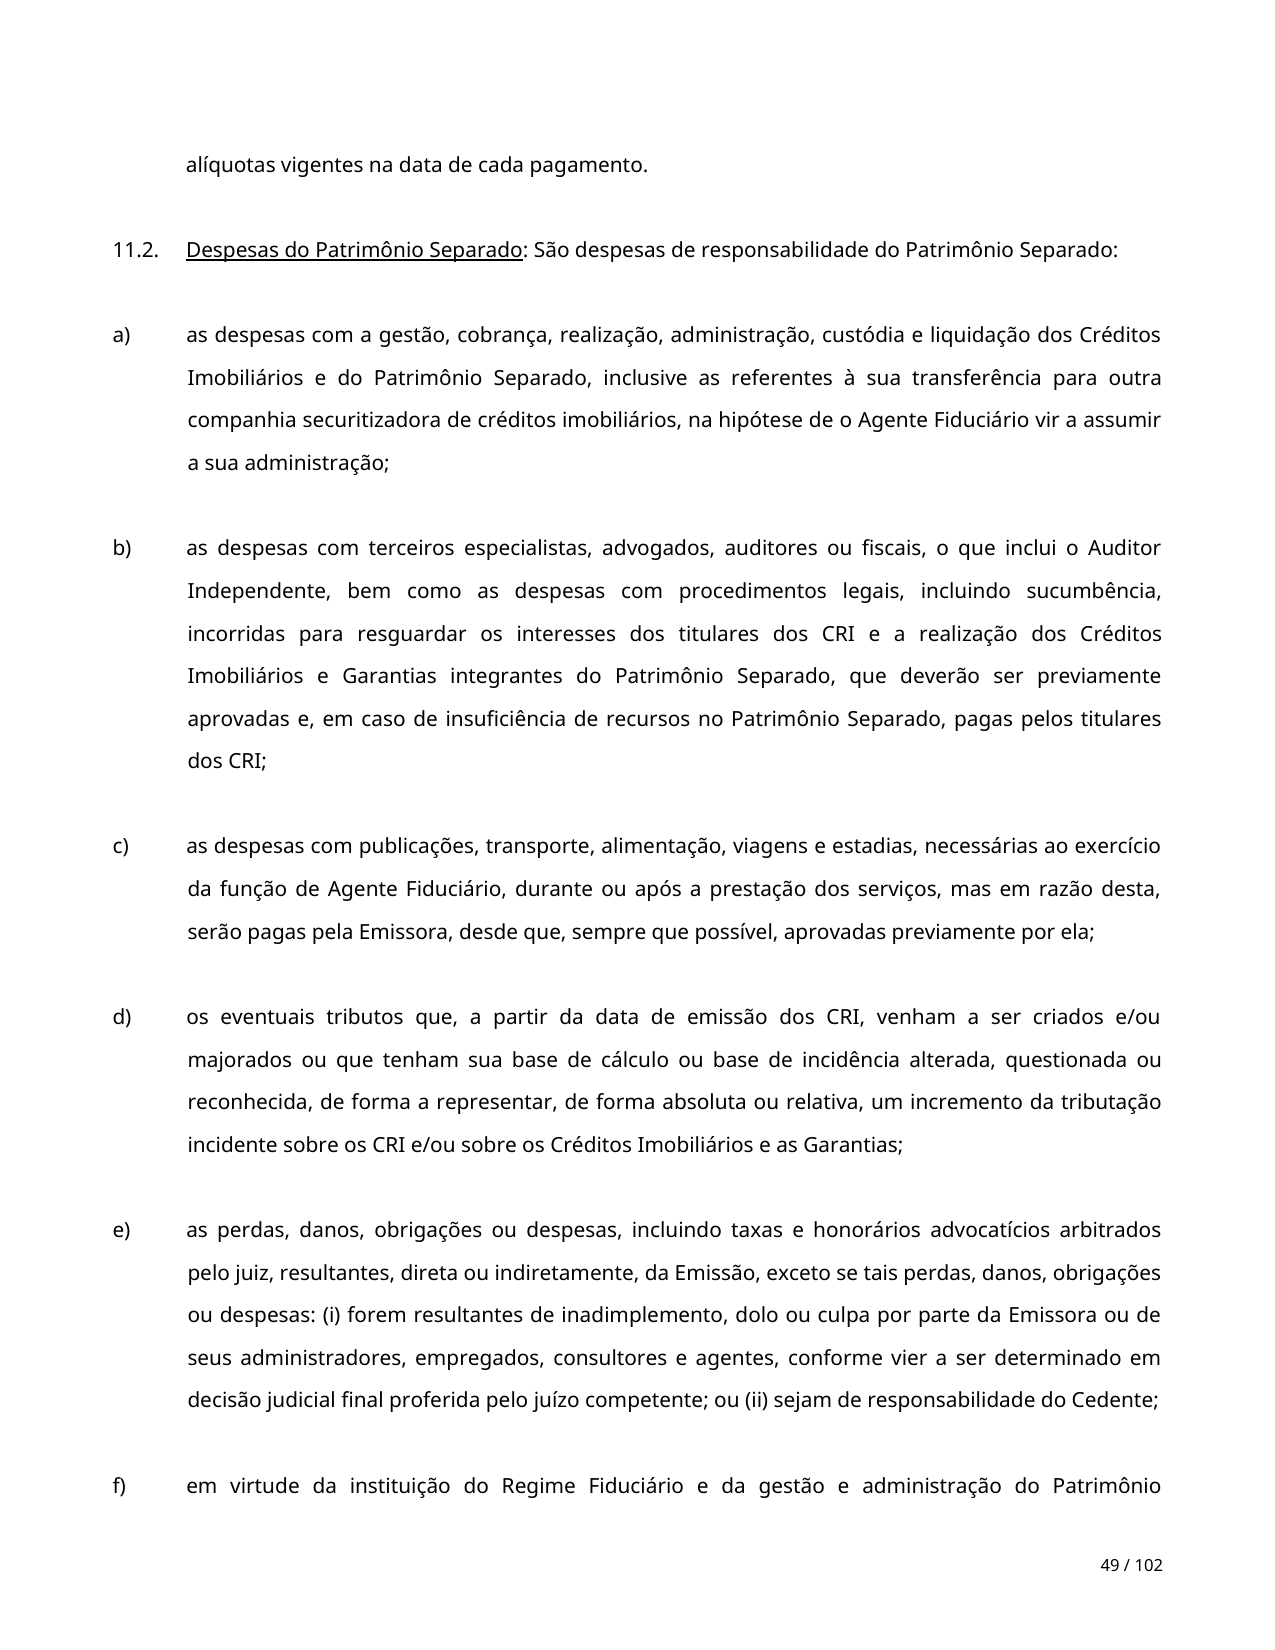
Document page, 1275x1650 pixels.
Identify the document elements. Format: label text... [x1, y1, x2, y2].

list as despesas com a gestão, cobrança, realização, administração, custódia e liquidação dos Créditos Imobiliários e do Patrimônio Separado, inclusive as referentes à sua transferência para outra companhia securitizadora de créditos imobiliários, na hipótese de o Agente Fiduciário vir a assumir a sua administração; [112, 320, 1163, 477]
list as despesas com terceiros especialistas, advogados, auditores ou fiscais, o que inclui o Auditor Independente, bem como as despesas com procedimentos legais, incluindo sucumbência, incorridas para resguardar os interesses dos titulares dos CRI e a realização dos Créditos Imobiliários e Garantias integrantes do Patrimônio Separado, que deverão ser previamente aprovadas e, em caso de insuficiência de recursos no Patrimônio Separado, pagas pelos titulares dos CRI; [112, 533, 1163, 775]
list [112, 1471, 1163, 1499]
list as perdas, danos, obrigações ou despesas, incluindo taxas e honorários advocatícios arbitrados pelo juiz, resultantes, direta ou indiretamente, da Emissão, exceto se tais perdas, danos, obrigações ou despesas: (i) forem resultantes de inadimplemento, dolo ou culpa por parte da Emissora ou de seus administradores, empregados, consultores e agentes, conforme vier a ser determinado em decisão judicial final proferida pelo juízo competente; ou (ii) sejam de responsabilidade do Cedente; [112, 1215, 1163, 1414]
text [186, 150, 1163, 178]
text 11.2. Despesas do Patrimônio Separado: São despesas de responsabilidade do Patrimônio Separado: [112, 235, 1163, 264]
list os eventuais tributos que, a partir da data de emissão dos CRI, venham a ser criados e/ou majorados ou que tenham sua base de cálculo ou base de incidência alterada, questionada ou reconhecida, de forma a representar, de forma absoluta ou relativa, um incremento da tributação incidente sobre os CRI e/ou sobre os Créditos Imobiliários e as Garantias; [112, 1002, 1163, 1158]
list as despesas com publicações, transporte, alimentação, viagens e estadias, necessárias ao exercício da função de Agente Fiduciário, durante ou após a prestação dos serviços, mas em razão desta, serão pagas pela Emissora, desde que, sempre que possível, aprovadas previamente por ela; [112, 832, 1163, 945]
